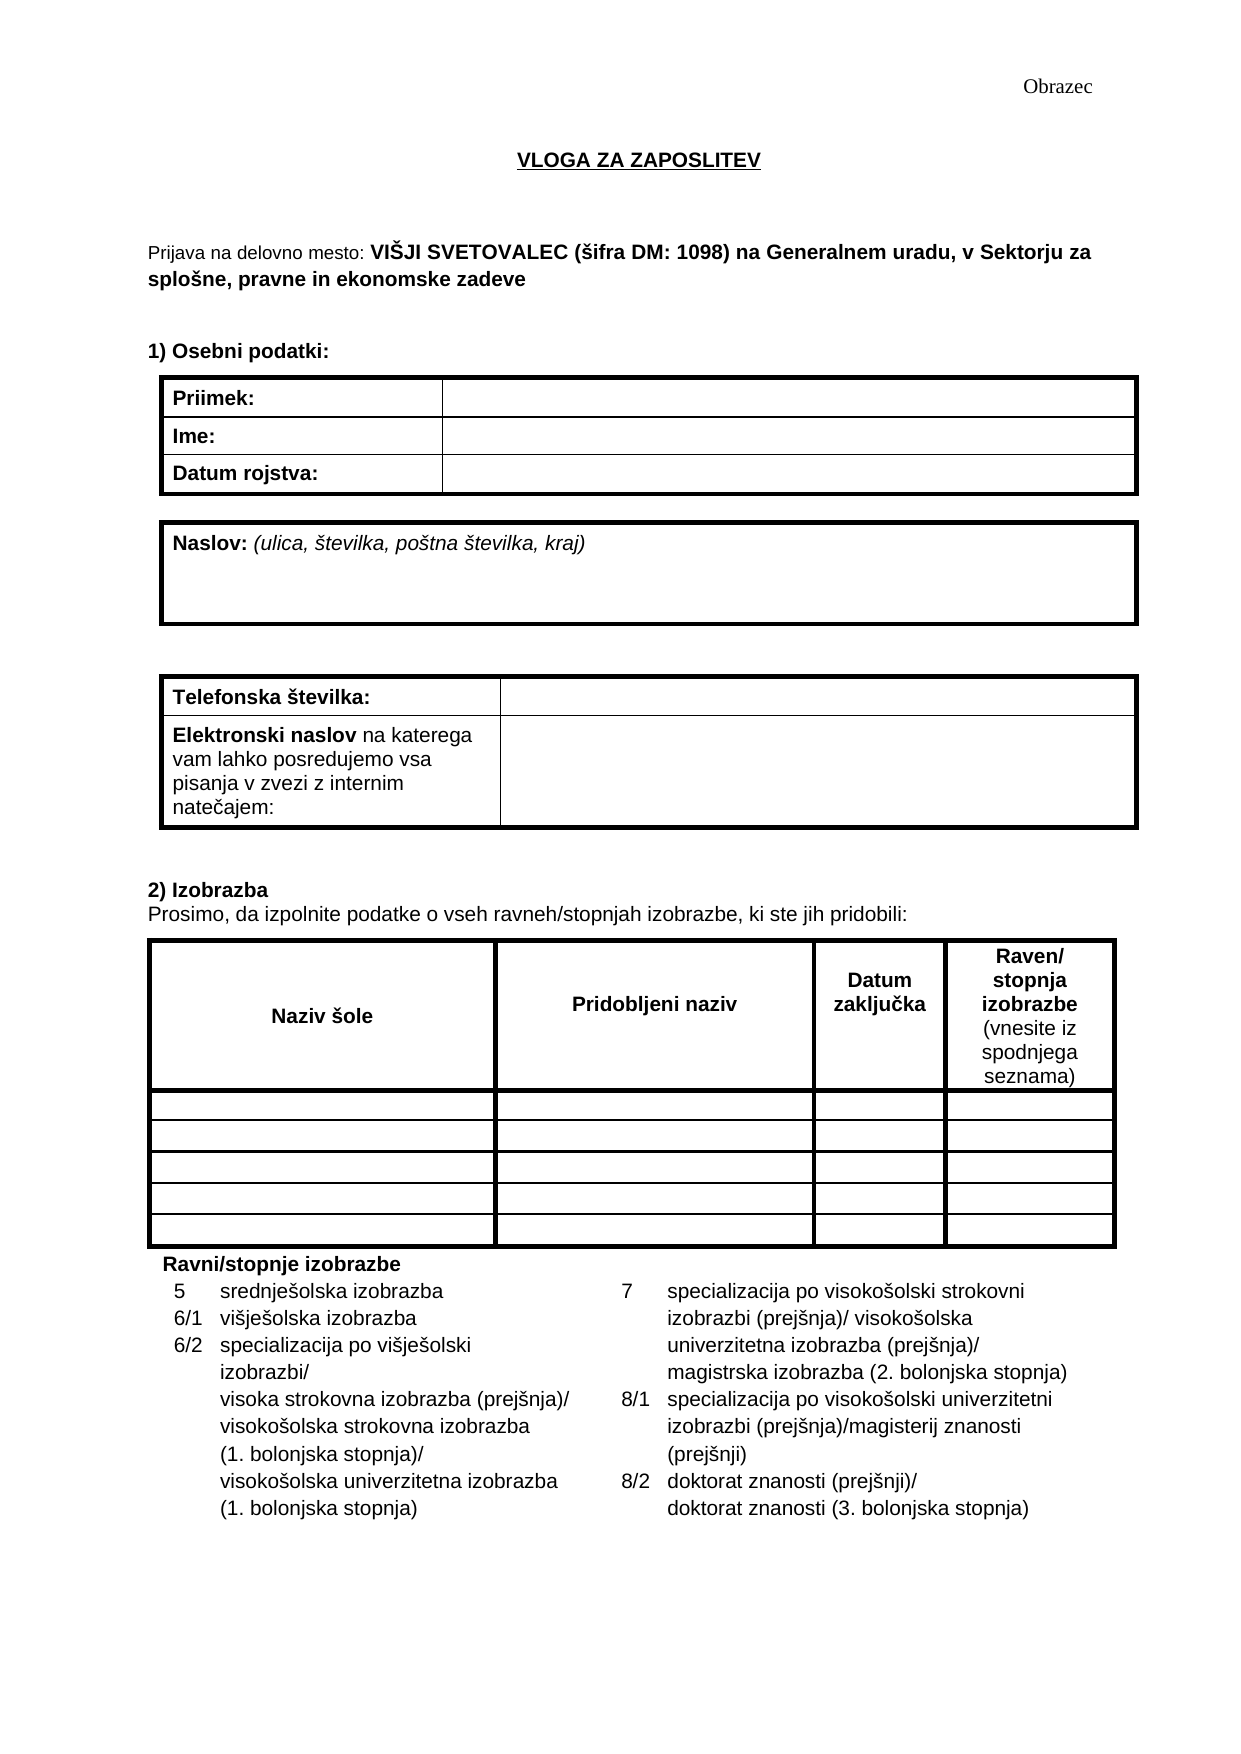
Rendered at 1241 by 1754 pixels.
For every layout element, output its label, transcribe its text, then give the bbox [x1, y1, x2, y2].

table_header [443, 380, 1134, 416]
table_cell [152, 1215, 493, 1244]
table_cell [816, 1215, 943, 1244]
table_cell [152, 1093, 493, 1119]
table_header Raven/ stopnja izobrazbe (vnesite iz spodnjega seznama) [948, 943, 1112, 1088]
table_header Pridobljeni naziv [498, 943, 812, 1088]
text 2) Izobrazba [148, 877, 1093, 901]
table_cell Ime: [164, 418, 442, 454]
table_cell [498, 1184, 812, 1213]
table_cell [948, 1215, 1112, 1244]
table_cell [498, 1215, 812, 1244]
table_cell [443, 418, 1134, 454]
table_cell [498, 1121, 812, 1150]
table_header Datum zaključka [816, 943, 943, 1088]
table_cell [501, 716, 1134, 825]
table_cell [948, 1121, 1112, 1150]
table_cell [816, 1184, 943, 1213]
table_cell [816, 1121, 943, 1150]
table_header 7 specializacija po visokošolski strokovni izobrazbi (prejšnja)/ visokošolska univerzitetna izobrazba (prejšnja)/ magistrska izobrazba (2. bolonjska stopnja) 8/1 specializacija po visokošolski univerzitetni izobrazbi (prejšnja)/magisterij znanosti (prejšnji) 8/2 doktorat znanosti (prejšnji)/ doktorat znanosti (3. bolonjska stopnja) [595, 1276, 1112, 1519]
table_cell [498, 1093, 812, 1119]
table_cell [443, 455, 1134, 491]
text Prijava na delovno mesto: VIŠJI SVETOVALEC (šifra DM: 1098) na Generalnem uradu, v Sektorju za splošne, pravne in ekonomske zadeve [148, 237, 1093, 291]
text Prosimo, da izpolnite podatke o vseh ravneh/stopnjah izobrazbe, ki ste jih pridobili: [148, 901, 1093, 925]
table_cell [948, 1153, 1112, 1182]
table_header Naslov: (ulica, številka, poštna številka, kraj) [164, 525, 1134, 622]
text Ravni/stopnje izobrazbe [162, 1249, 1093, 1276]
table_header Priimek: [164, 380, 442, 416]
table_cell Datum rojstva: [164, 455, 442, 491]
table_cell Elektronski naslov na katerega vam lahko posredujemo vsa pisanja v zvezi z internim natečajem: [164, 716, 500, 825]
table_cell [152, 1153, 493, 1182]
table_cell [816, 1093, 943, 1119]
table_header Telefonska številka: [164, 679, 500, 715]
table_cell [152, 1184, 493, 1213]
text 1) Osebni podatki: [148, 339, 1093, 363]
table_header [501, 679, 1134, 715]
table_cell [152, 1121, 493, 1150]
table_cell [816, 1153, 943, 1182]
table_header Naziv šole [152, 943, 493, 1088]
table_cell [498, 1153, 812, 1182]
table_cell [948, 1093, 1112, 1119]
table_cell [948, 1184, 1112, 1213]
title VLOGA ZA ZAPOSLITEV [148, 148, 1093, 172]
table_header 5 srednješolska izobrazba 6/1 višješolska izobrazba 6/2 specializacija po višješolski izobrazbi/ visoka strokovna izobrazba (prejšnja)/ visokošolska strokovna izobrazba (1. bolonjska stopnja)/ visokošolska univerzitetna izobrazba (1. bolonjska stopnja) [148, 1276, 595, 1519]
